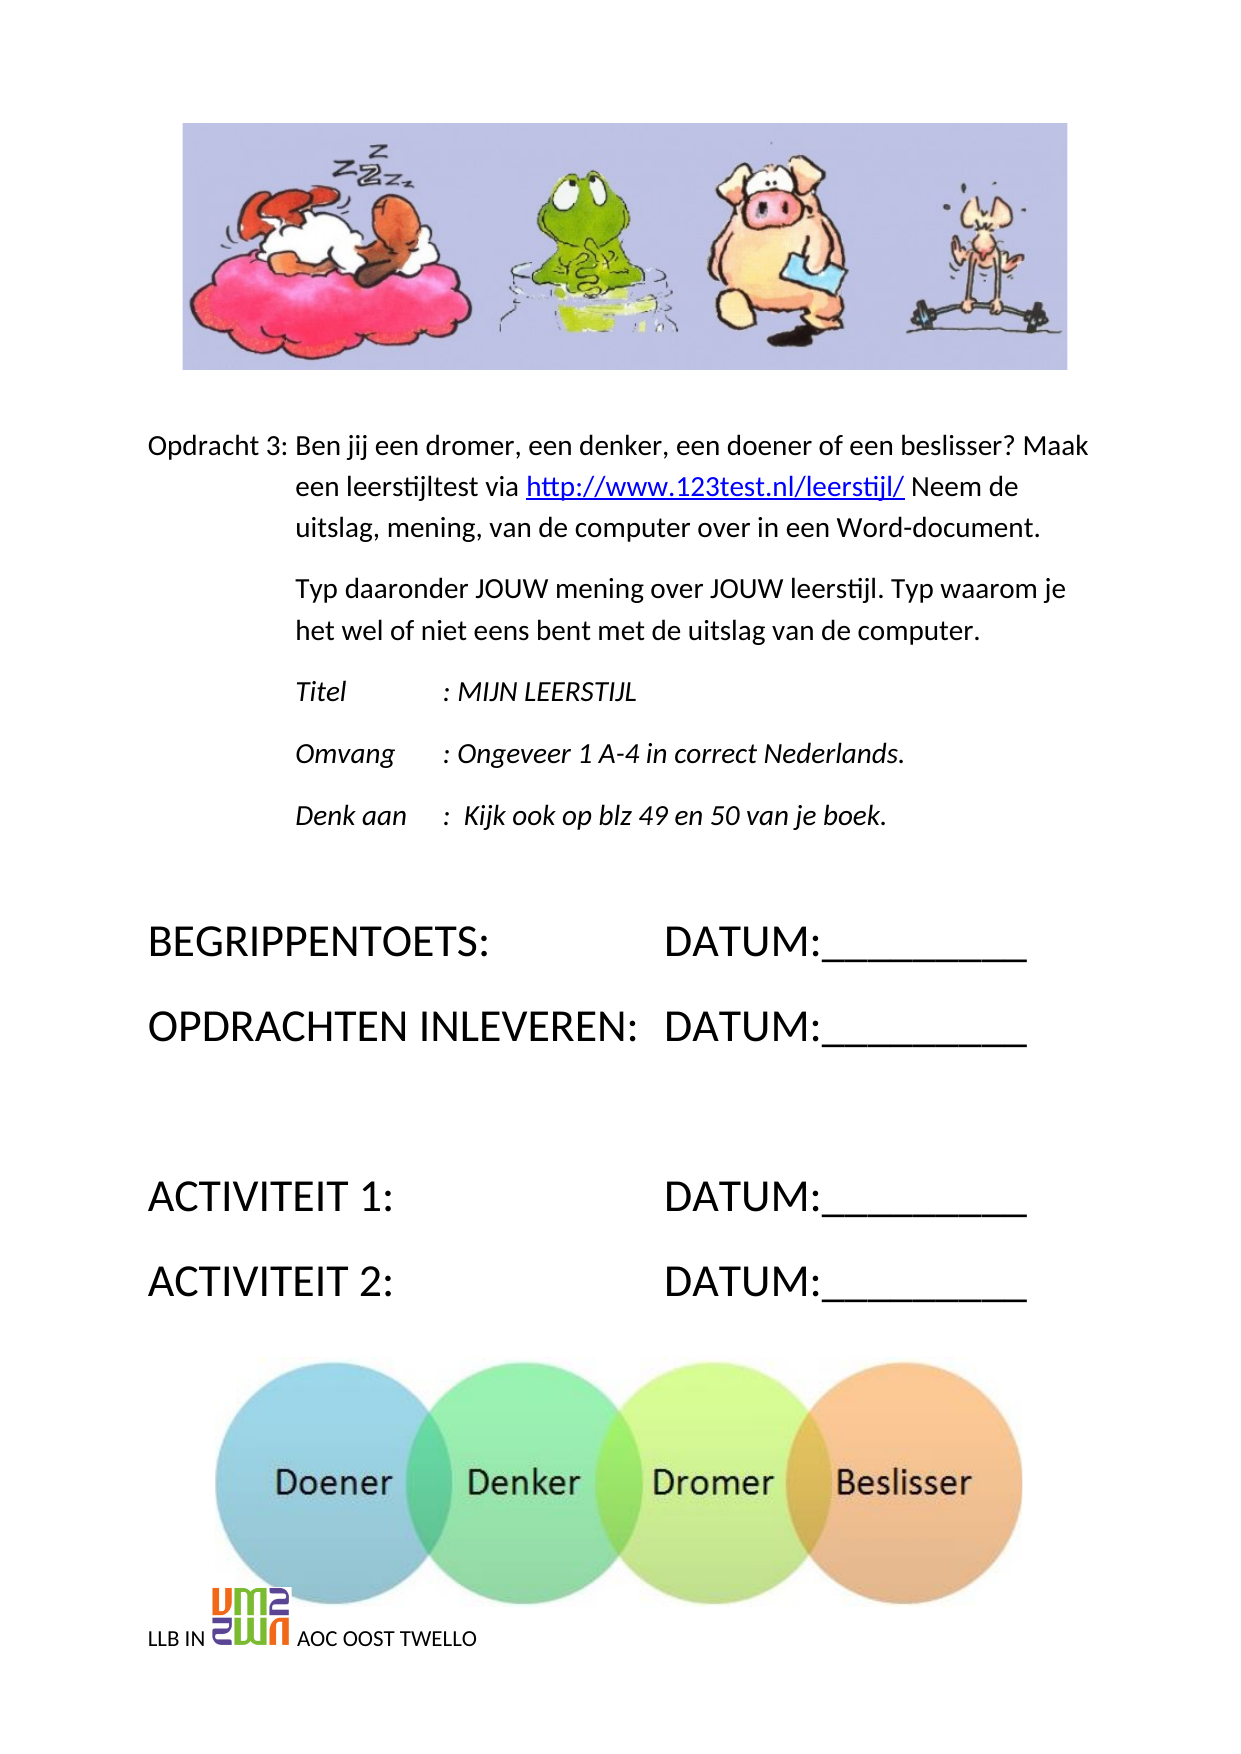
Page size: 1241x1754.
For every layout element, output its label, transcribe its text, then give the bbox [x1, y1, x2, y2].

text Titel : MIJN LEERSTIJL [295, 673, 1092, 709]
text ACTIVITEIT 1: DATUM:_________ [148, 1167, 1092, 1223]
text Omvang : Ongeveer 1 A-4 in correct Nederlands. [295, 735, 1092, 771]
text OPDRACHTEN INLEVEREN: DATUM:_________ [148, 997, 1092, 1053]
text Opdracht 3: Ben jij een dromer, een denker, een doener of een beslisser? Maak een leerstijltest via http://www.123test.nl/leerstijl/ Neem de uitslag, mening, van de computer over in een Word-document. [148, 427, 1092, 544]
text ACTIVITEIT 2: DATUM:_________ [148, 1252, 1092, 1308]
picture [210, 1357, 1023, 1647]
text Denk aan : Kijk ook op blz 49 en 50 van je boek. [295, 797, 1092, 832]
text Typ daaronder JOUW mening over JOUW leerstijl. Typ waarom je het wel of niet eens bent met de uitslag van de computer. [295, 571, 1092, 647]
picture [182, 123, 1068, 370]
text BEGRIPPENTOETS: DATUM:_________ [148, 912, 1092, 968]
